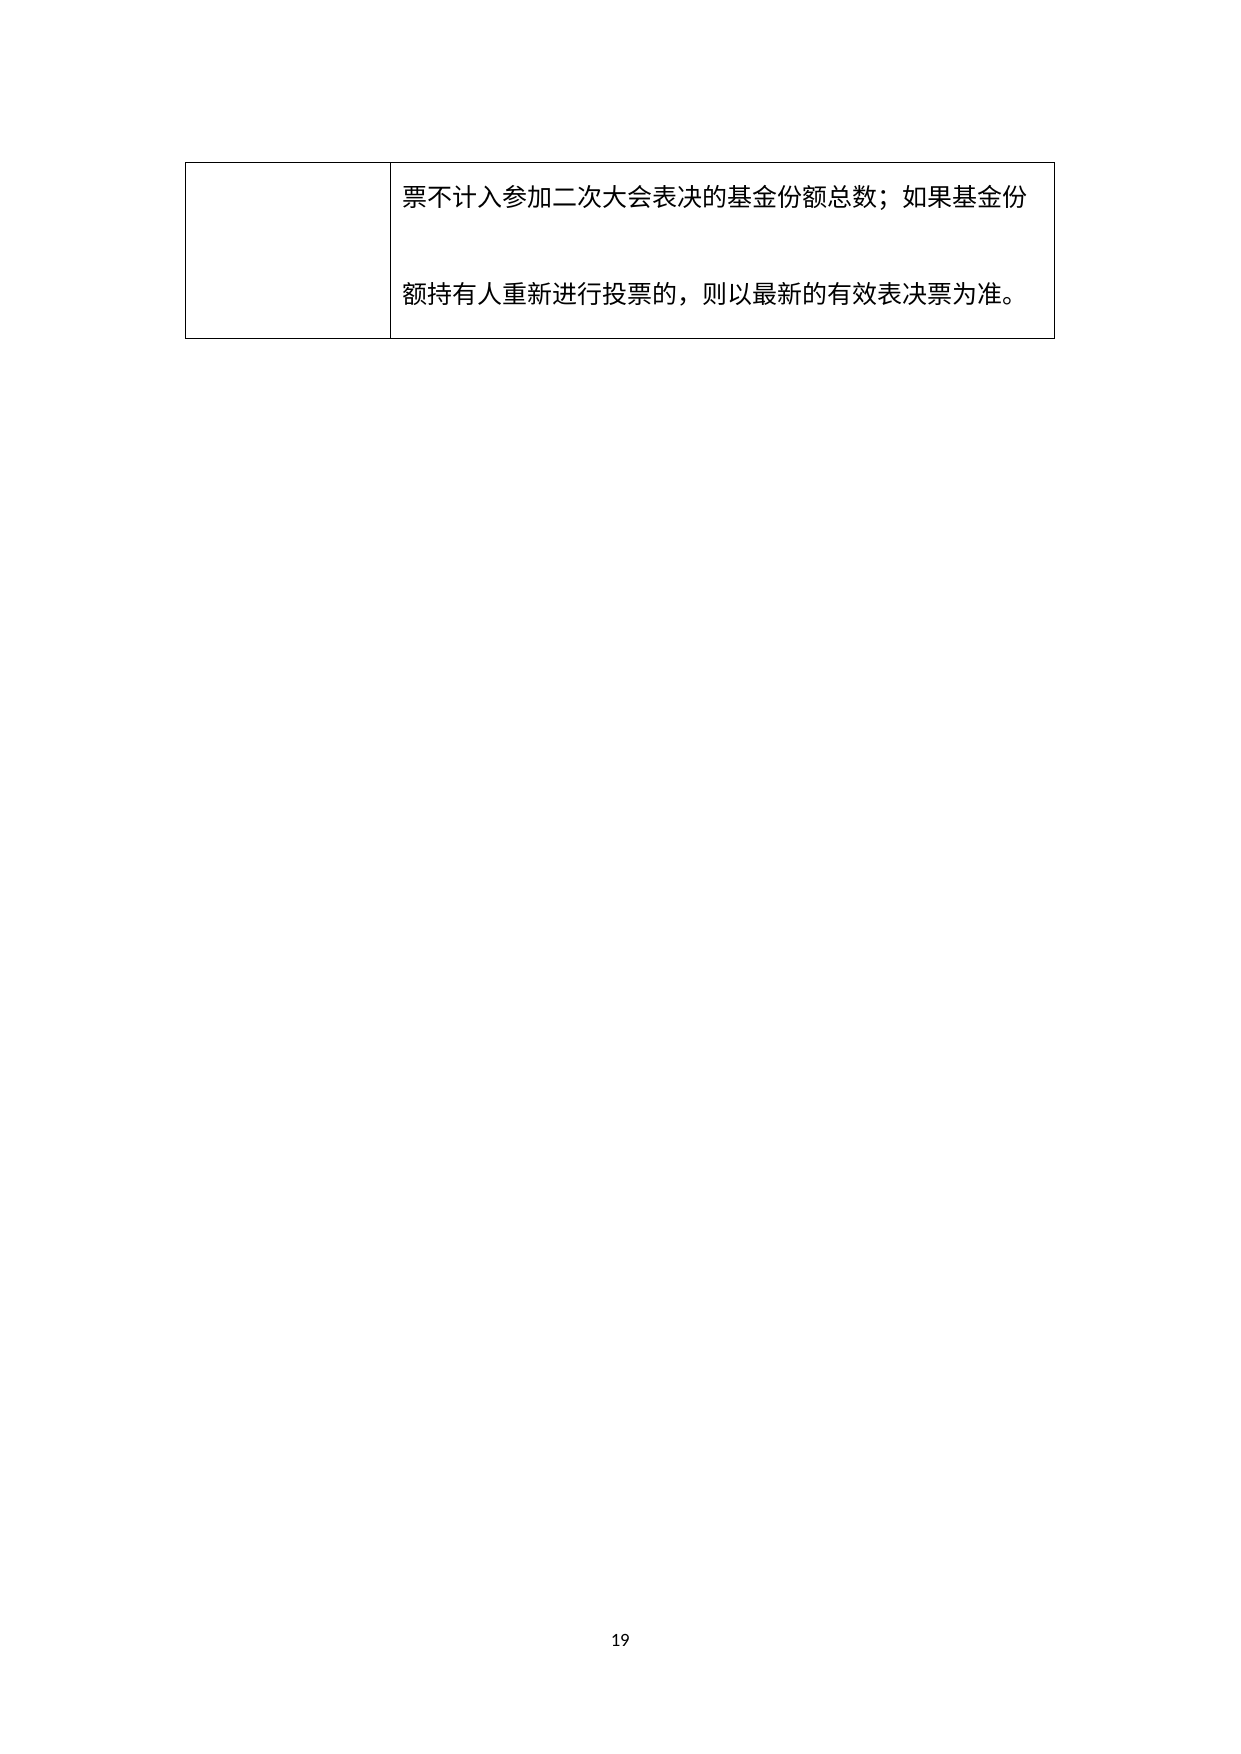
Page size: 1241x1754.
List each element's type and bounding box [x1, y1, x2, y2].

table_cell [186, 163, 390, 338]
table_cell [391, 163, 1054, 338]
